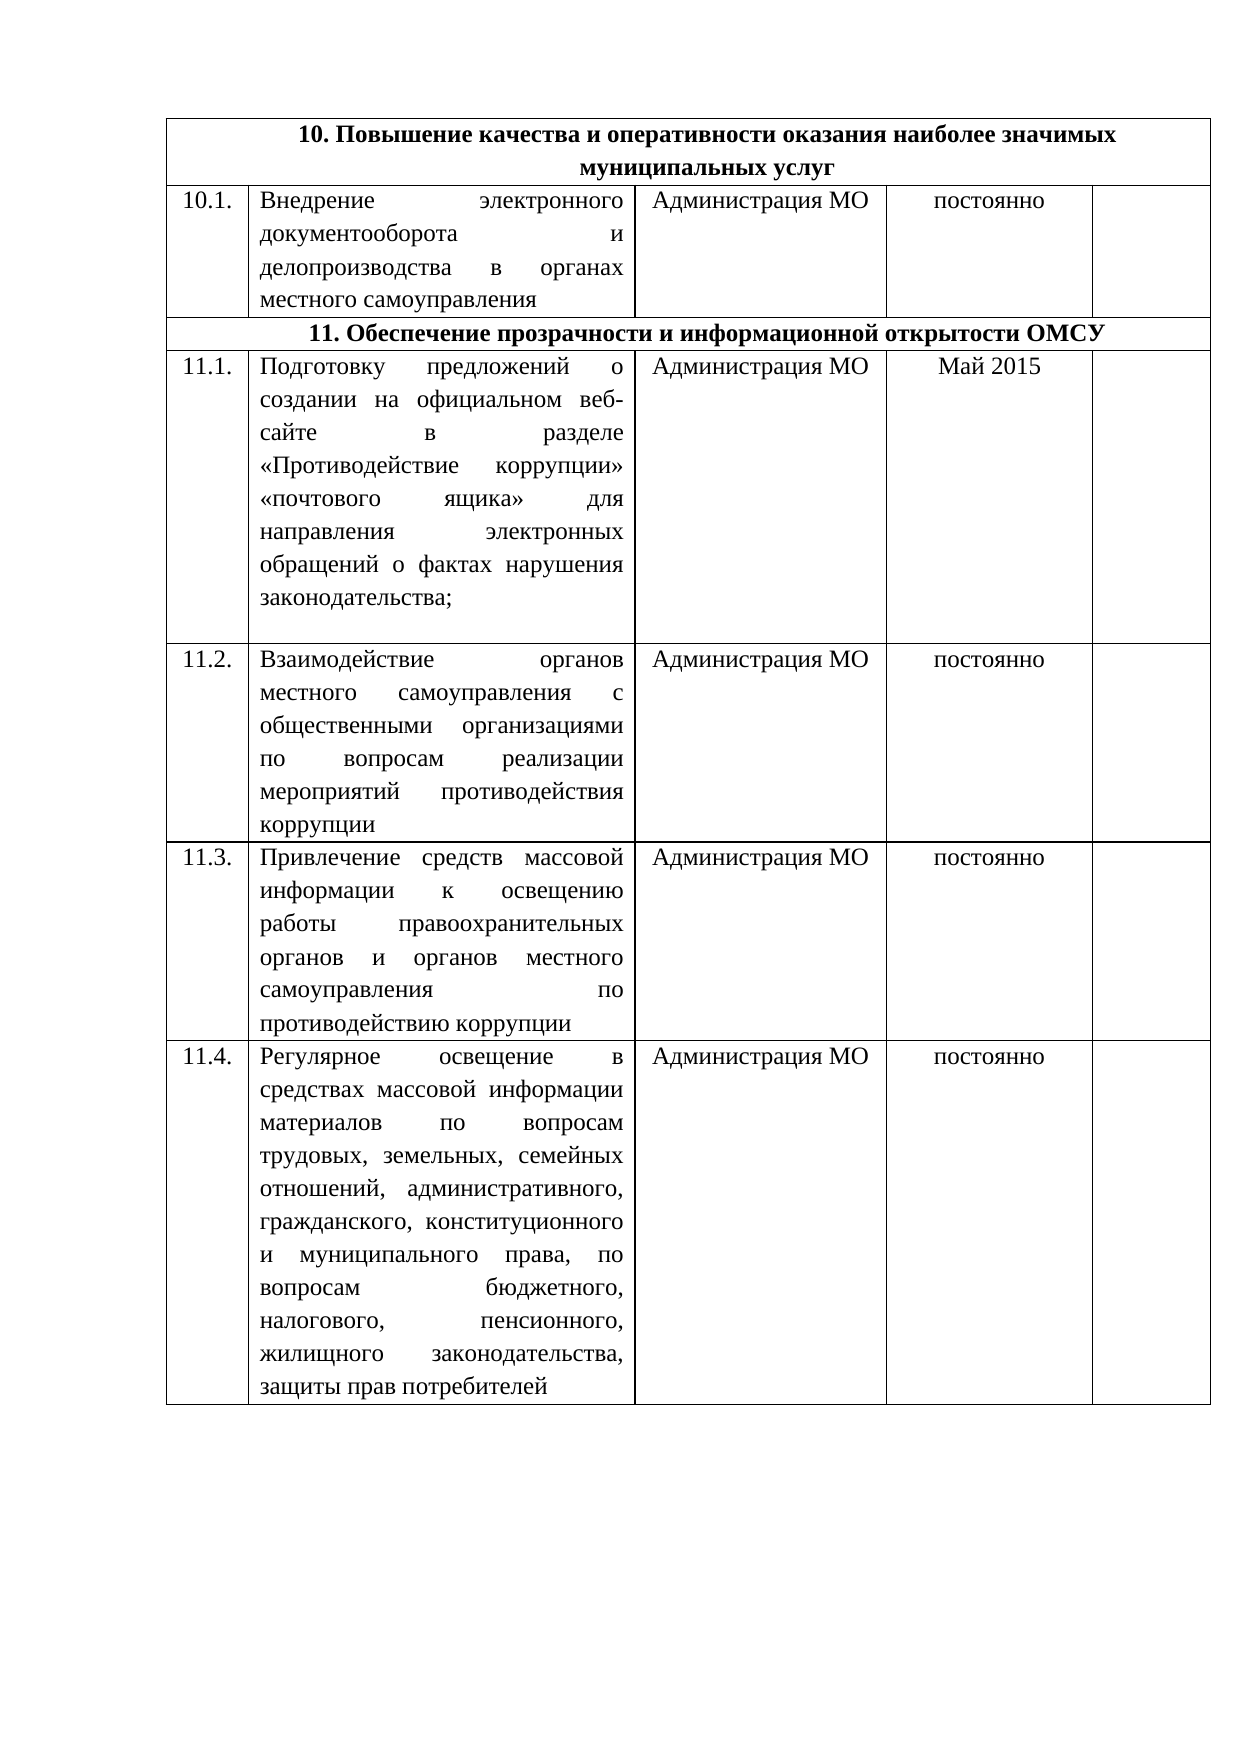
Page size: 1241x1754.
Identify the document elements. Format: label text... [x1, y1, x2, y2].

table_cell Взаимодействие органов местного самоуправления с общественными организациями по вопросам реализации мероприятий противодействия коррупции [249, 644, 634, 841]
table_cell [1093, 351, 1210, 643]
table_cell Администрация МО [636, 186, 886, 317]
table_cell Администрация МО [636, 843, 886, 1040]
table_cell 10.1. [167, 186, 248, 317]
table_cell Май 2015 [887, 351, 1092, 643]
table_cell 11.2. [167, 644, 248, 841]
table_cell постоянно [887, 186, 1092, 317]
table_cell Внедрение электронного документооборота и делопроизводства в органах местного самоуправления [249, 186, 634, 317]
table_cell [1093, 843, 1210, 1040]
table_cell 11.3. [167, 843, 248, 1040]
table_cell [1093, 1041, 1210, 1403]
table_cell Администрация МО [636, 351, 886, 643]
table_cell Привлечение средств массовой информации к освещению работы правоохранительных органов и органов местного самоуправления по противодействию коррупции [249, 843, 634, 1040]
table_cell 11.4. [167, 1041, 248, 1403]
table_cell 10. Повышение качества и оперативности оказания наиболее значимых муниципальных услуг [167, 119, 1210, 184]
table_cell постоянно [887, 1041, 1092, 1403]
table_cell 11. Обеспечение прозрачности и информационной открытости ОМСУ [167, 318, 1210, 350]
table_cell [1093, 644, 1210, 841]
table_cell [1093, 186, 1210, 317]
table_cell постоянно [887, 843, 1092, 1040]
table_cell Подготовку предложений о создании на официальном веб-сайте в разделе «Противодействие коррупции» «почтового ящика» для направления электронных обращений о фактах нарушения законодательства; [249, 351, 634, 643]
table_cell Регулярное освещение в средствах массовой информации материалов по вопросам трудовых, земельных, семейных отношений, административного, гражданского, конституционного и муниципального права, по вопросам бюджетного, налогового, пенсионного, жилищного законодательства, защиты прав потребителей [249, 1041, 634, 1403]
table_cell постоянно [887, 644, 1092, 841]
table_cell Администрация МО [636, 644, 886, 841]
table_cell Администрация МО [636, 1041, 886, 1403]
table_cell 11.1. [167, 351, 248, 643]
